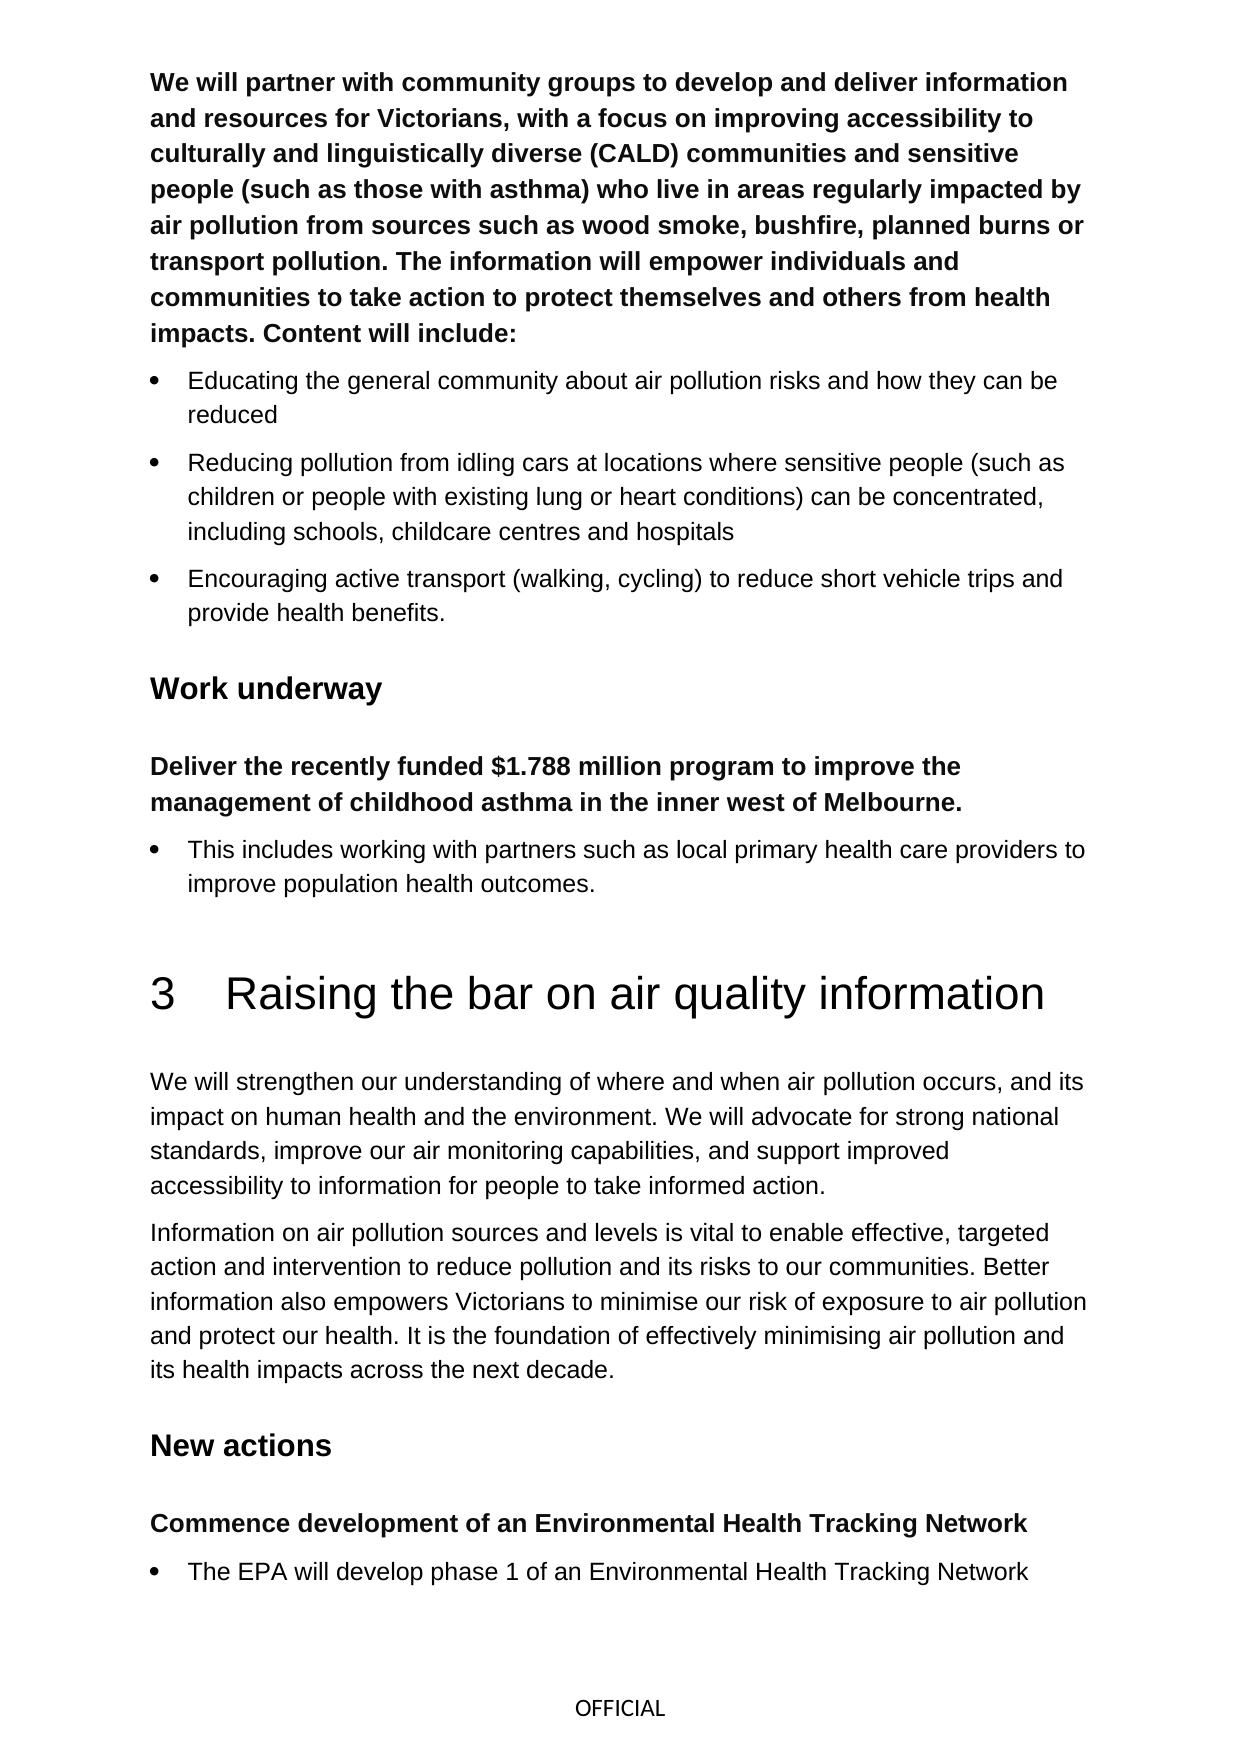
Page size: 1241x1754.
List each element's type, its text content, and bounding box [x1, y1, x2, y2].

subtitle Commence development of an Environmental Health Tracking Network [150, 1508, 1090, 1538]
list Encouraging active transport (walking, cycling) to reduce short vehicle trips and provide health benefits. [150, 563, 1090, 627]
subtitle Deliver the recently funded $1.788 million program to improve the management of childhood asthma in the inner west of Melbourne. [150, 751, 1090, 816]
list Educating the general community about air pollution risks and how they can be reduced [150, 366, 1090, 429]
subtitle New actions [150, 1427, 1090, 1463]
text We will strengthen our understanding of where and when air pollution occurs, and its impact on human health and the environment. We will advocate for strong national standards, improve our air monitoring capabilities, and support improved accessibility to information for people to take informed action. [150, 1067, 1090, 1199]
list This includes working with partners such as local primary health care providers to improve population health outcomes. [150, 835, 1090, 898]
list The EPA will develop phase 1 of an Environmental Health Tracking Network [150, 1556, 1090, 1585]
subtitle 3 Raising the bar on air quality information [150, 966, 1090, 1019]
text Information on air pollution sources and levels is vital to enable effective, targeted action and intervention to reduce pollution and its risks to our communities. Better information also empowers Victorians to minimise our risk of exposure to air pollution and protect our health. It is the foundation of effectively minimising air pollution and its health impacts across the next decade. [150, 1218, 1090, 1384]
subtitle We will partner with community groups to develop and deliver information and resources for Victorians, with a focus on improving accessibility to culturally and linguistically diverse (CALD) communities and sensitive people (such as those with asthma) who live in areas regularly impacted by air pollution from sources such as wood smoke, bushfire, planned burns or transport pollution. The information will empower individuals and communities to take action to protect themselves and others from health impacts. Content will include: [150, 67, 1090, 347]
subtitle Work underway [150, 670, 1090, 706]
list Reducing pollution from idling cars at locations where sensitive people (such as children or people with existing lung or heart conditions) can be concentrated, including schools, childcare centres and hospitals [150, 447, 1090, 545]
